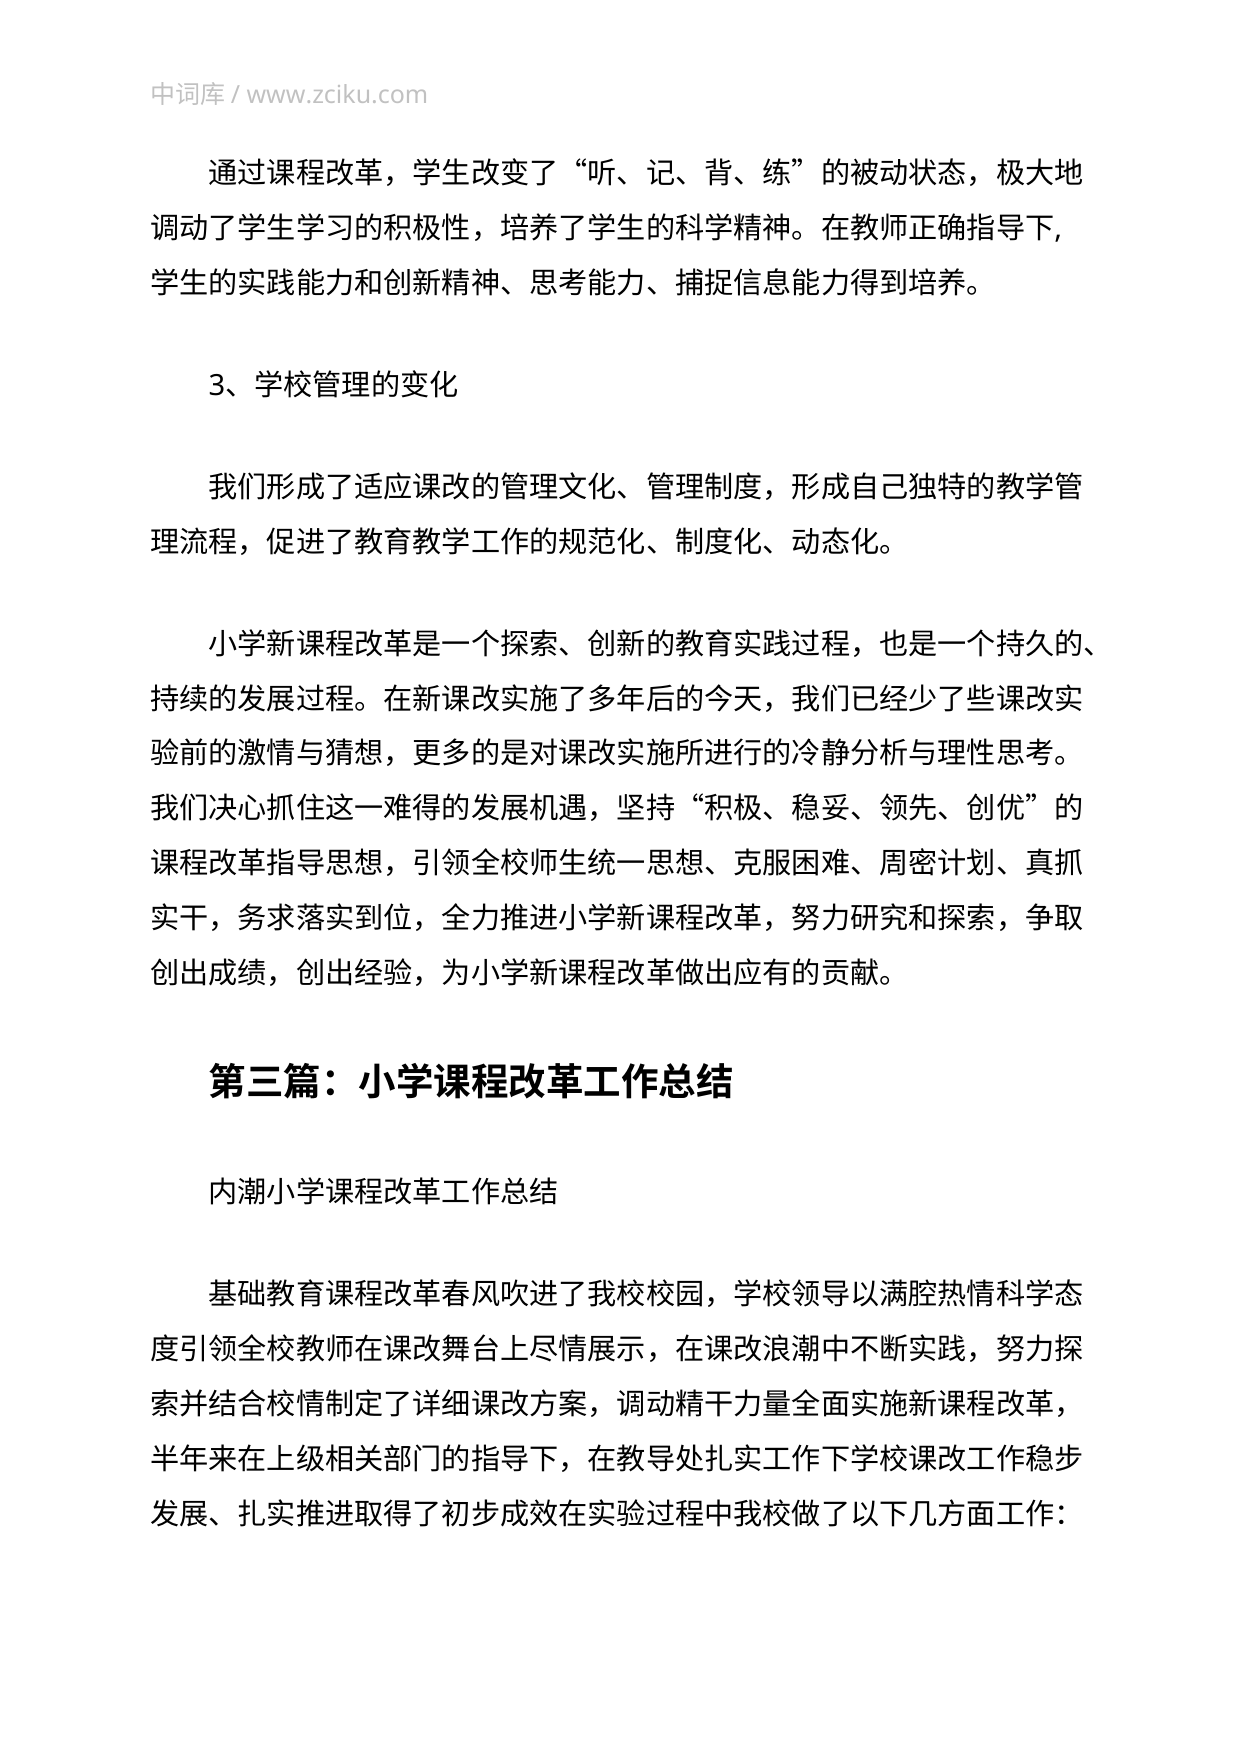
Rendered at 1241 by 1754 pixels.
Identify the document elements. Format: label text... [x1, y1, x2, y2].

text 小学新课程改革是一个探索、创新的教育实践过程，也是一个持久的、持续的发展过程。在新课改实施了多年后的今天，我们已经少了些课改实验前的激情与猜想，更多的是对课改实施所进行的冷静分析与理性思考。我们决心抓住这一难得的发展机遇，坚持“积极、稳妥、领先、创优”的课程改革指导思想，引领全校师生统一思想、克服困难、周密计划、真抓实干，务求落实到位，全力推进小学新课程改革，努力研究和探索，争取创出成绩，创出经验，为小学新课程改革做出应有的贡献。 [150, 620, 1090, 992]
text 内潮小学课程改革工作总结 [150, 1169, 1090, 1211]
text 通过课程改革，学生改变了“听、记、背、练”的被动状态，极大地调动了学生学习的积极性，培养了学生的科学精神。在教师正确指导下,学生的实践能力和创新精神、思考能力、捕捉信息能力得到培养。 [150, 150, 1090, 302]
text 我们形成了适应课改的管理文化、管理制度，形成自己独特的教学管理流程，促进了教育教学工作的规范化、制度化、动态化。 [150, 464, 1090, 561]
text 3、学校管理的变化 [150, 362, 1090, 404]
text 基础教育课程改革春风吹进了我校校园，学校领导以满腔热情科学态度引领全校教师在课改舞台上尽情展示，在课改浪潮中不断实践，努力探索并结合校情制定了详细课改方案，调动精干力量全面实施新课程改革，半年来在上级相关部门的指导下，在教导处扎实工作下学校课改工作稳步发展、扎实推进取得了初步成效在实验过程中我校做了以下几方面工作： [150, 1271, 1090, 1532]
text 第三篇：小学课程改革工作总结 [150, 1051, 1090, 1106]
